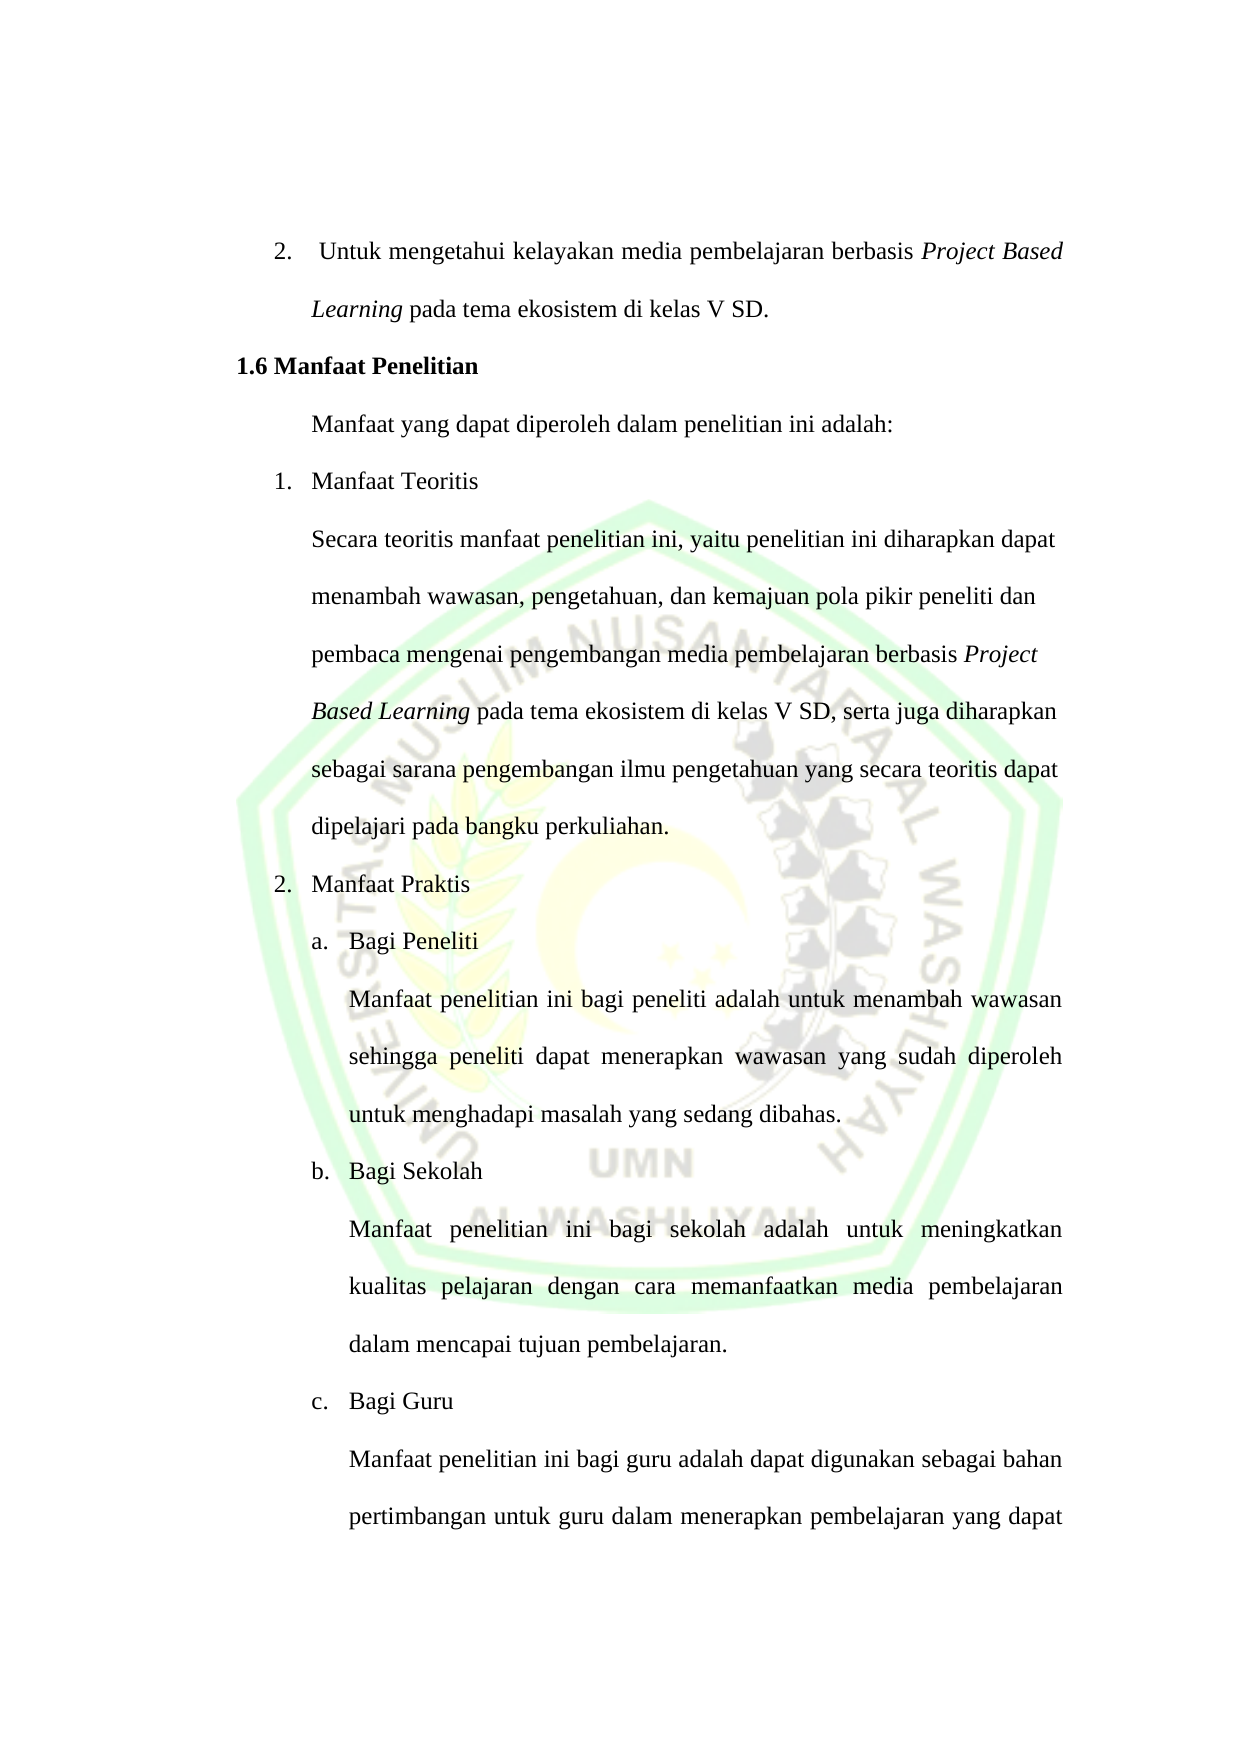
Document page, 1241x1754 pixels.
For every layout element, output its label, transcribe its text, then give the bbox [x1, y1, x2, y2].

text 1.6 Manfaat Penelitian [236, 351, 1063, 380]
list Manfaat penelitian ini bagi peneliti adalah untuk menambah wawasan sehingga peneliti dapat menerapkan wawasan yang sudah diperoleh untuk menghadapi masalah yang sedang dibahas. [349, 984, 1063, 1127]
list Manfaat penelitian ini bagi sekolah adalah untuk meningkatkan kualitas pelajaran dengan cara memanfaatkan media pembelajaran dalam mencapai tujuan pembelajaran. [349, 1214, 1063, 1357]
list Bagi Peneliti [311, 926, 1063, 955]
list Manfaat Praktis [274, 869, 1063, 897]
list Manfaat yang dapat diperoleh dalam penelitian ini adalah: [311, 409, 1063, 437]
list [349, 1444, 1063, 1530]
list Bagi Sekolah [311, 1156, 1063, 1185]
text Secara teoritis manfaat penelitian ini, yaitu penelitian ini diharapkan dapat menambah wawasan, pengetahuan, dan kemajuan pola pikir peneliti dan pembaca mengenai pengembangan media pembelajaran berbasis Project Based Learning pada tema ekosistem di kelas V SD, serta juga diharapkan sebagai sarana pengembangan ilmu pengetahuan yang secara teoritis dapat dipelajari pada bangku perkuliahan. [311, 524, 1063, 840]
list Bagi Guru [311, 1386, 1063, 1415]
list Manfaat Teoritis [274, 466, 1063, 495]
list Untuk mengetahui kelayakan media pembelajaran berbasis Project Based Learning pada tema ekosistem di kelas V SD. [274, 236, 1063, 322]
